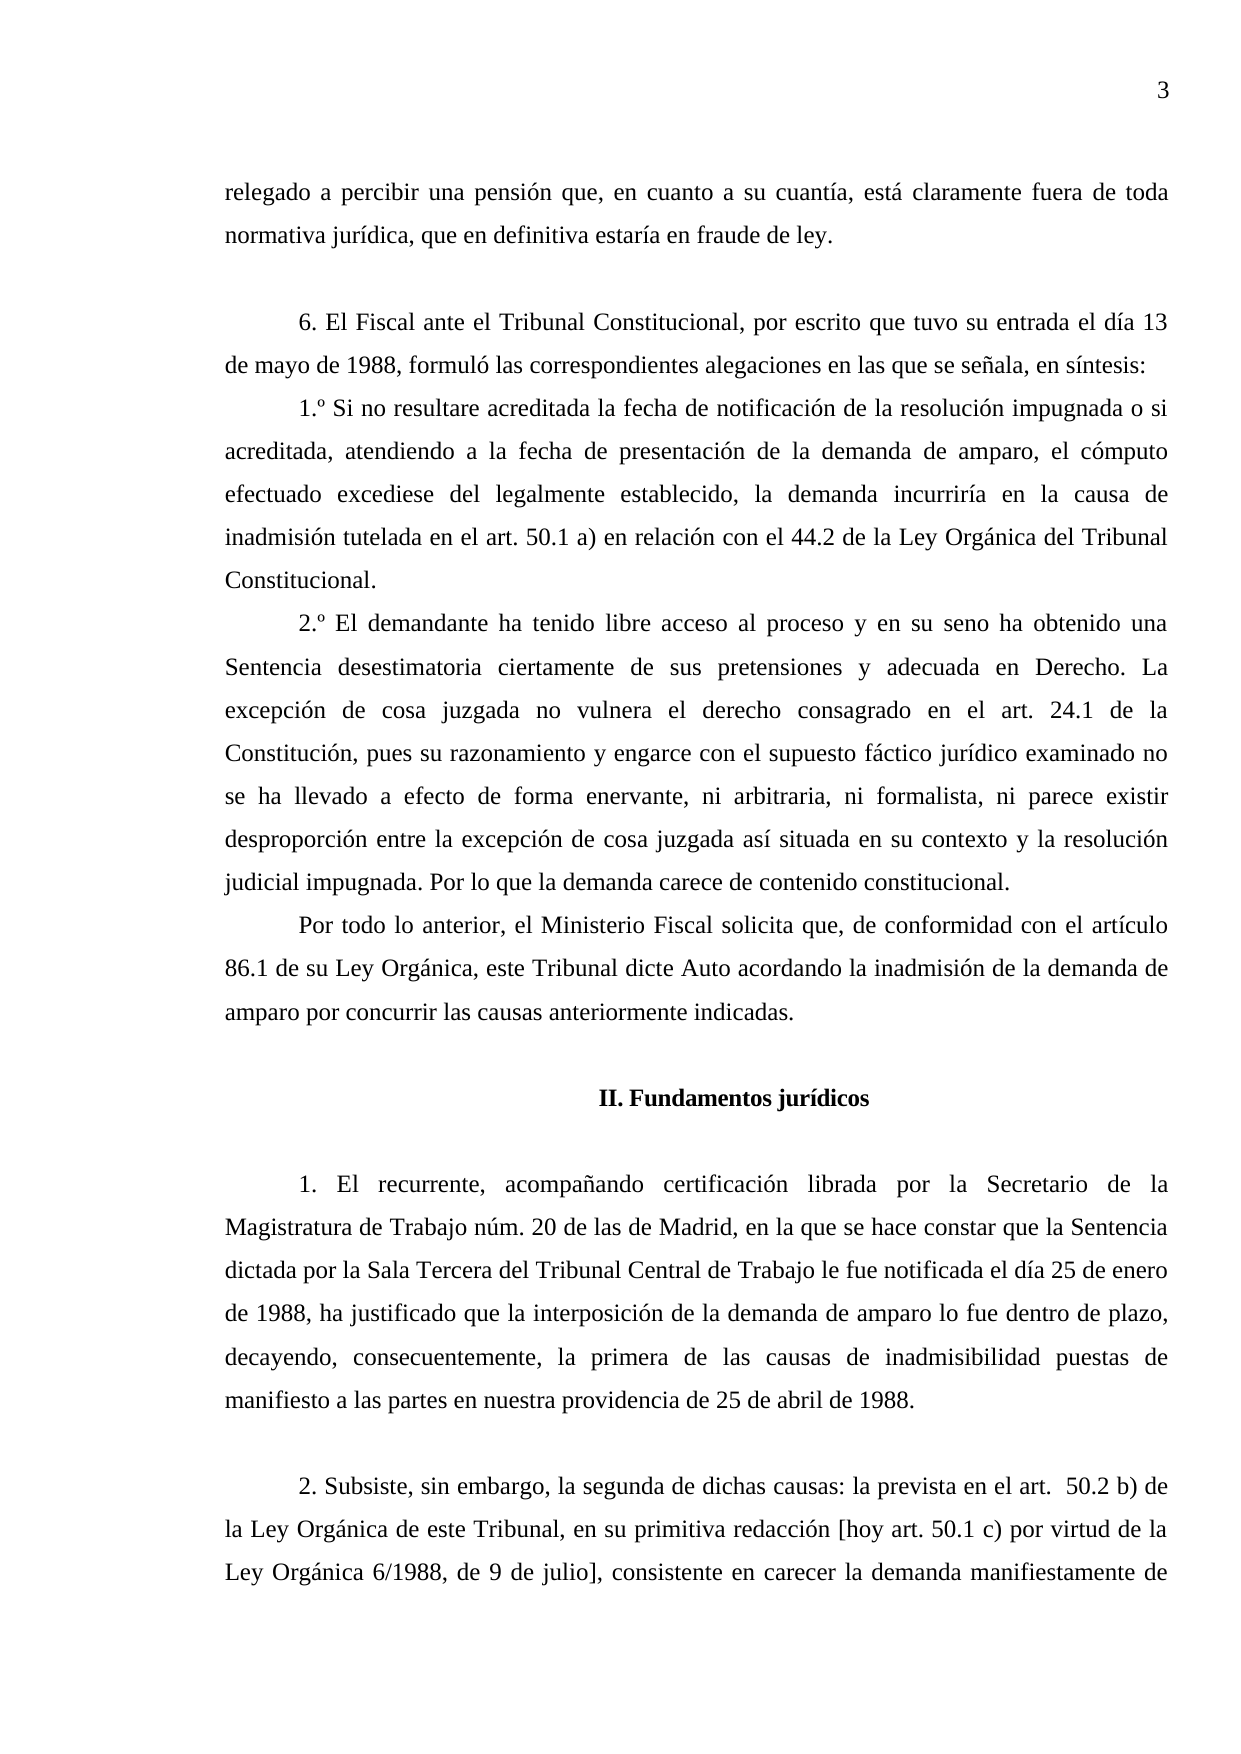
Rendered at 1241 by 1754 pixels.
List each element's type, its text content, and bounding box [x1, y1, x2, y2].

text 1. El recurrente, acompañando certificación librada por la Secretario de la Magistratura de Trabajo núm. 20 de las de Madrid, en la que se hace constar que la Sentencia dictada por la Sala Tercera del Tribunal Central de Trabajo le fue notificada el día 25 de enero de 1988, ha justificado que la interposición de la demanda de amparo lo fue dentro de plazo, decayendo, consecuentemente, la primera de las causas de inadmisibilidad puestas de manifiesto a las partes en nuestra providencia de 25 de abril de 1988. [224, 1169, 1169, 1413]
text Por todo lo anterior, el Ministerio Fiscal solicita que, de conformidad con el artículo 86.1 de su Ley Orgánica, este Tribunal dicte Auto acordando la inadmisión de la demanda de amparo por concurrir las causas anteriormente indicadas. [224, 910, 1169, 1025]
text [224, 177, 1169, 249]
text 6. El Fiscal ante el Tribunal Constitucional, por escrito que tuvo su entrada el día 13 de mayo de 1988, formuló las correspondientes alegaciones en las que se señala, en síntesis: [224, 307, 1169, 378]
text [224, 1471, 1169, 1586]
subtitle II. Fundamentos jurídicos [224, 1083, 1169, 1112]
text 1.º Si no resultare acreditada la fecha de notificación de la resolución impugnada o si acreditada, atendiendo a la fecha de presentación de la demanda de amparo, el cómputo efectuado excediese del legalmente establecido, la demanda incurriría en la causa de inadmisión tutelada en el art. 50.1 a) en relación con el 44.2 de la Ley Orgánica del Tribunal Constitucional. [224, 393, 1169, 594]
text 2.º El demandante ha tenido libre acceso al proceso y en su seno ha obtenido una Sentencia desestimatoria ciertamente de sus pretensiones y adecuada en Derecho. La excepción de cosa juzgada no vulnera el derecho consagrado en el art. 24.1 de la Constitución, pues su razonamiento y engarce con el supuesto fáctico jurídico examinado no se ha llevado a efecto de forma enervante, ni arbitraria, ni formalista, ni parece existir desproporción entre la excepción de cosa juzgada así situada en su contexto y la resolución judicial impugnada. Por lo que la demanda carece de contenido constitucional. [224, 608, 1169, 896]
